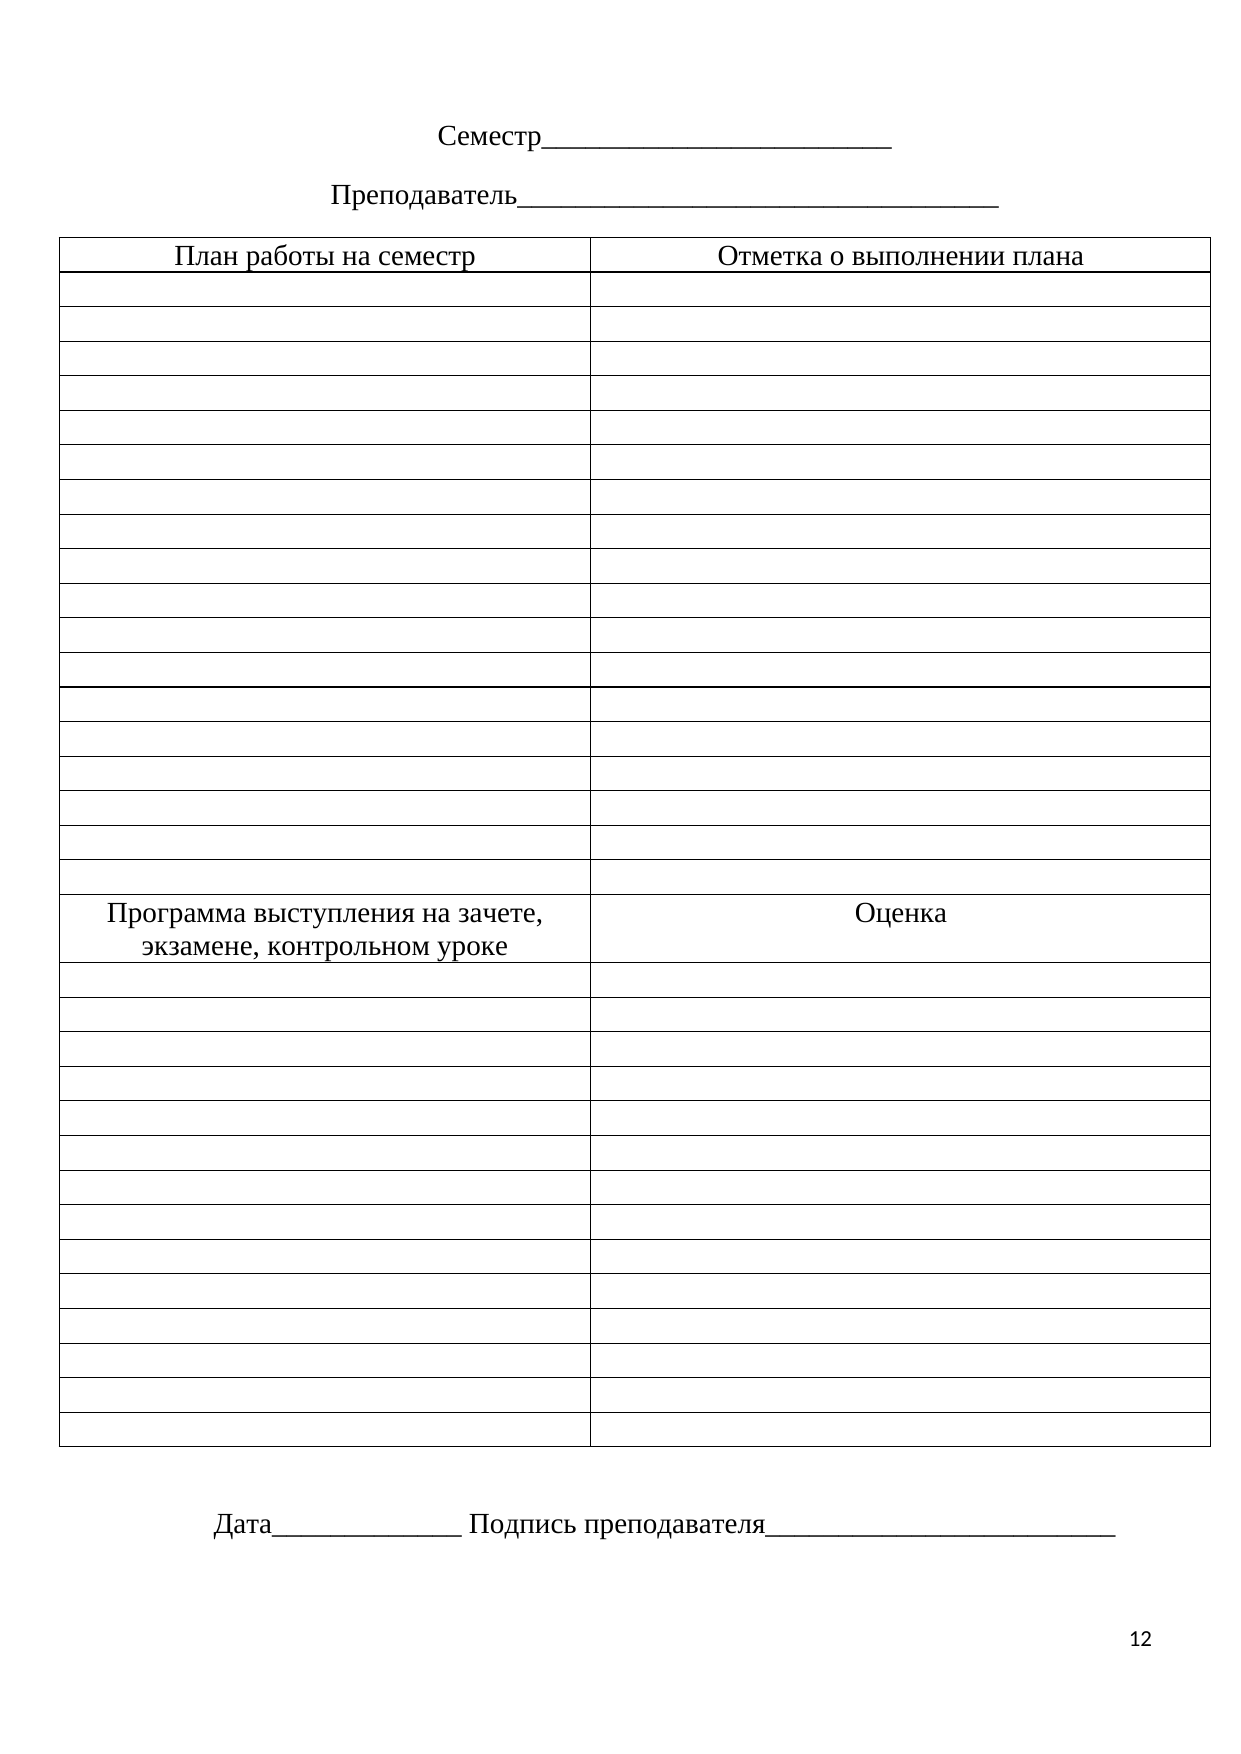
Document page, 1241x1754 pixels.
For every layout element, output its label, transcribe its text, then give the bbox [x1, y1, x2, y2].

table_cell [60, 722, 590, 756]
table_cell [60, 411, 590, 444]
table_cell [60, 1032, 590, 1066]
table_cell [591, 1067, 1210, 1100]
table_cell [60, 860, 590, 894]
table_cell [60, 549, 590, 583]
table_cell [591, 1344, 1210, 1377]
table_cell [60, 1136, 590, 1169]
table_header План работы на семестр [60, 238, 590, 271]
text Преподаватель_________________________________ [177, 177, 1152, 211]
table_cell [591, 1240, 1210, 1273]
table_cell [60, 826, 590, 859]
table_cell [60, 480, 590, 513]
table_cell [591, 688, 1210, 721]
table_cell [591, 1413, 1210, 1446]
table_cell [591, 963, 1210, 997]
table_cell [591, 376, 1210, 410]
table_cell [60, 998, 590, 1031]
table_cell [591, 445, 1210, 479]
table_cell [60, 1240, 590, 1273]
table_cell [60, 1309, 590, 1342]
table_cell [591, 1171, 1210, 1204]
table_cell [60, 1101, 590, 1135]
table_cell [60, 342, 590, 375]
table_cell [591, 480, 1210, 513]
table_cell [591, 757, 1210, 790]
table_cell [591, 515, 1210, 548]
table_cell [591, 1205, 1210, 1239]
table_cell [60, 688, 590, 721]
table_cell [591, 1309, 1210, 1342]
table_cell [60, 1171, 590, 1204]
table_cell [591, 791, 1210, 825]
table_cell [591, 1378, 1210, 1412]
text Семестр________________________ [177, 118, 1152, 152]
table_cell [591, 1032, 1210, 1066]
table_cell [591, 307, 1210, 341]
table_cell [591, 342, 1210, 375]
table_cell [591, 411, 1210, 444]
table_cell [60, 963, 590, 997]
text Дата_____________ Подпись преподавателя________________________ [177, 1507, 1152, 1540]
table_cell [60, 1205, 590, 1239]
table_cell [591, 1136, 1210, 1169]
table_cell [591, 1101, 1210, 1135]
table_header Отметка о выполнении плана [591, 238, 1210, 271]
table_cell [591, 618, 1210, 652]
table_cell [591, 549, 1210, 583]
table_cell [60, 791, 590, 825]
table_cell [60, 1344, 590, 1377]
table_cell Оценка [591, 895, 1210, 962]
table_cell [60, 1378, 590, 1412]
table_cell [60, 307, 590, 341]
table_cell [60, 445, 590, 479]
table_cell [60, 1274, 590, 1308]
table_cell [591, 653, 1210, 686]
table_cell [60, 1413, 590, 1446]
table_cell [60, 273, 590, 306]
table_cell [60, 376, 590, 410]
table_cell [591, 722, 1210, 756]
table_cell [591, 860, 1210, 894]
table_cell [591, 584, 1210, 617]
table_cell [60, 515, 590, 548]
table_cell [60, 757, 590, 790]
table_cell [591, 273, 1210, 306]
table_cell [60, 618, 590, 652]
table_cell [60, 584, 590, 617]
table_cell [60, 653, 590, 686]
table_cell [591, 998, 1210, 1031]
table_cell [591, 1274, 1210, 1308]
table_cell [60, 1067, 590, 1100]
table_cell Программа выступления на зачете, экзамене, контрольном уроке [60, 895, 590, 962]
table_cell [591, 826, 1210, 859]
